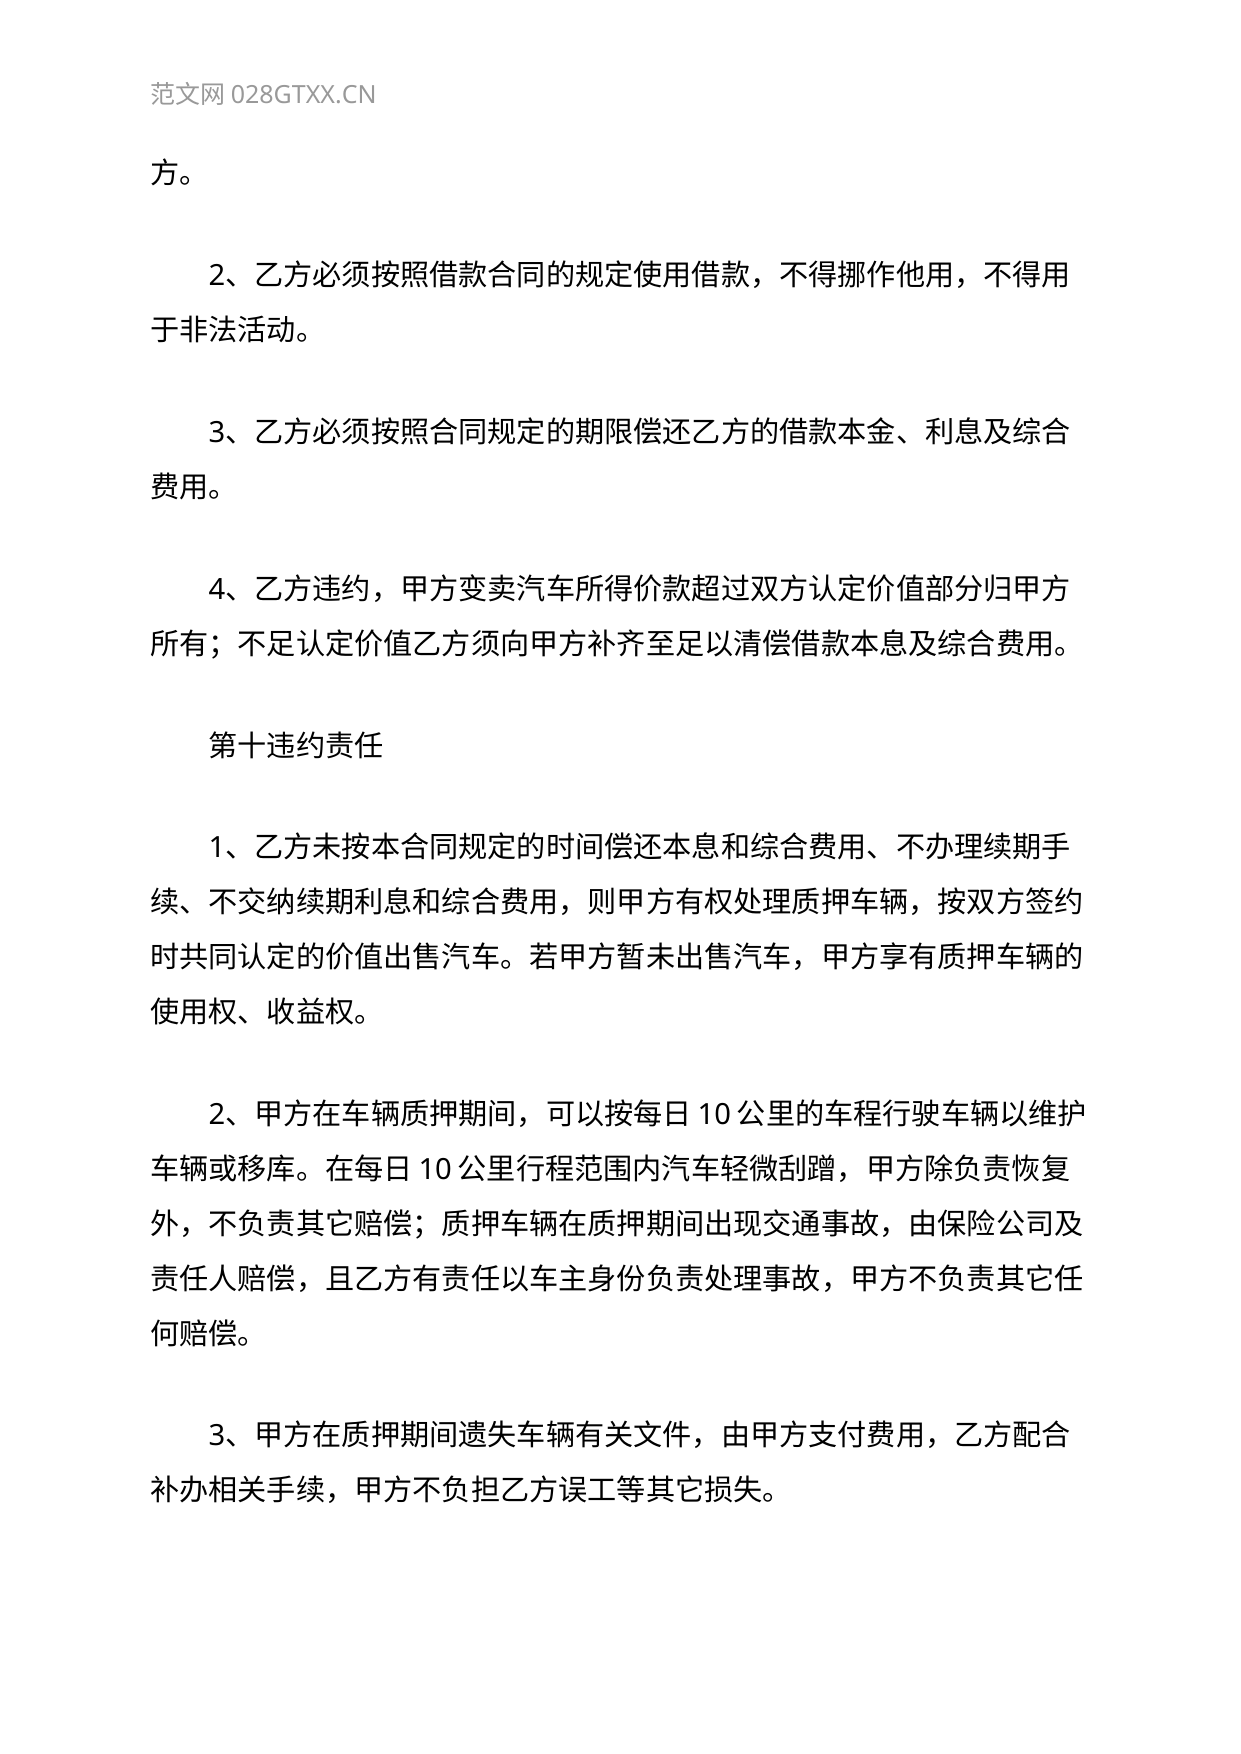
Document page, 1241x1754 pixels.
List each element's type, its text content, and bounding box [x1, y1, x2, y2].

text 1、乙方未按本合同规定的时间偿还本息和综合费用、不办理续期手续、不交纳续期利息和综合费用，则甲方有权处理质押车辆，按双方签约时共同认定的价值出售汽车。若甲方暂未出售汽车，甲方享有质押车辆的使用权、收益权。 [150, 824, 1090, 1031]
text 3、甲方在质押期间遗失车辆有关文件，由甲方支付费用，乙方配合补办相关手续，甲方不负担乙方误工等其它损失。 [150, 1412, 1090, 1509]
text 3、乙方必须按照合同规定的期限偿还乙方的借款本金、利息及综合费用。 [150, 408, 1090, 506]
text 4、乙方违约，甲方变卖汽车所得价款超过双方认定价值部分归甲方所有；不足认定价值乙方须向甲方补齐至足以清偿借款本息及综合费用。 [150, 565, 1090, 663]
text 2、甲方在车辆质押期间，可以按每日10公里的车程行驶车辆以维护车辆或移库。在每日10公里行程范围内汽车轻微刮蹭，甲方除负责恢复外，不负责其它赔偿；质押车辆在质押期间出现交通事故，由保险公司及责任人赔偿，且乙方有责任以车主身份负责处理事故，甲方不负责其它任何赔偿。 [150, 1090, 1090, 1352]
text 2、乙方必须按照借款合同的规定使用借款，不得挪作他用，不得用于非法活动。 [150, 252, 1090, 349]
text 第十违约责任 [150, 722, 1090, 764]
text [150, 150, 1090, 192]
